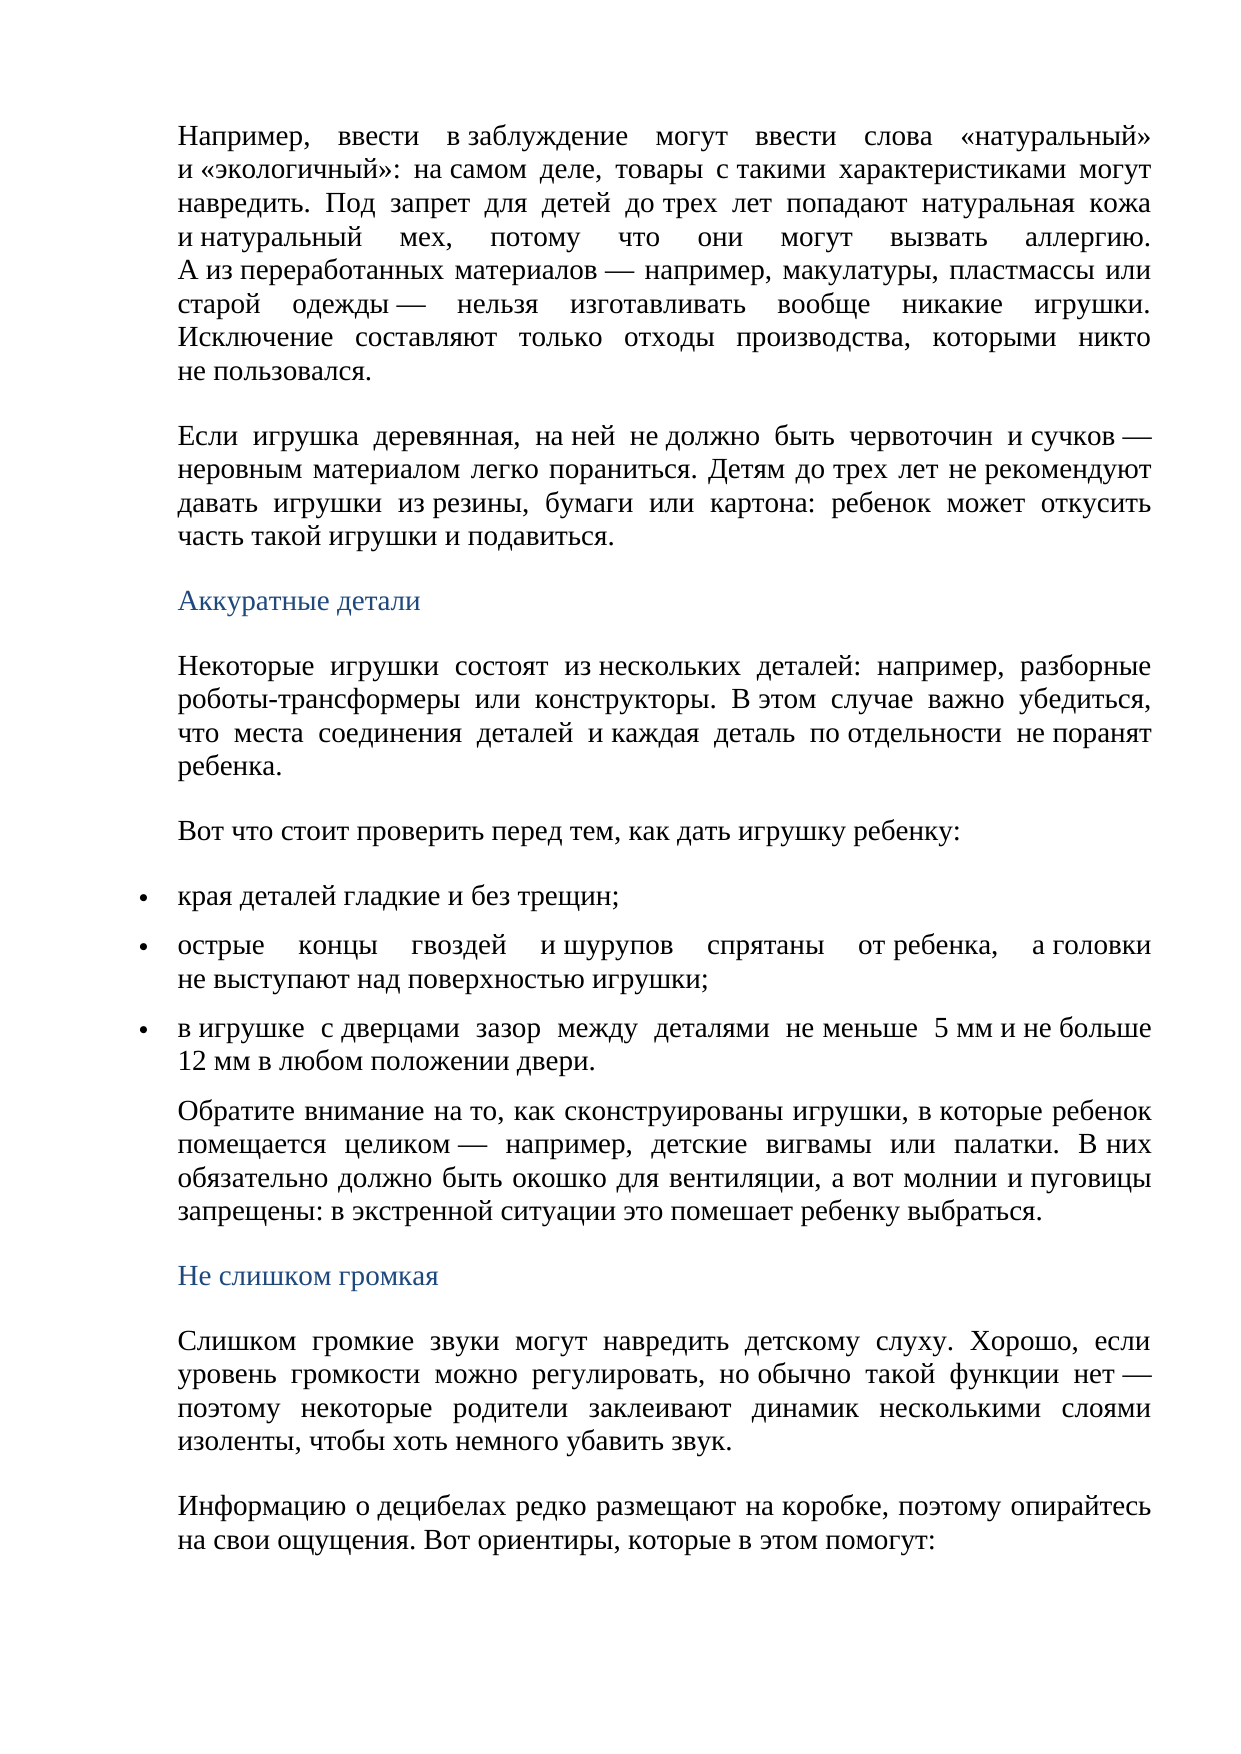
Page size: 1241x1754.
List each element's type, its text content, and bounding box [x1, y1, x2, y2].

list края деталей гладкие и без трещин; [140, 878, 1152, 912]
text Некоторые игрушки состоят из нескольких деталей: например, разборные роботы-трансформеры или конструкторы. В этом случае важно убедиться, что места соединения деталей и каждая деталь по отдельности не поранят ребенка. [177, 648, 1152, 782]
text Аккуратные детали [177, 583, 1152, 617]
list в игрушке с дверцами зазор между деталями не меньше 5 мм и не больше 12 мм в любом положении двери. [140, 1010, 1152, 1077]
text Слишком громкие звуки могут навредить детскому слуху. Хорошо, если уровень громкости можно регулировать, но обычно такой функции нет — поэтому некоторые родители заклеивают динамик несколькими слоями изоленты, чтобы хоть немного убавить звук. [177, 1323, 1152, 1457]
list острые концы гвоздей и шурупов спрятаны от ребенка, а головки не выступают над поверхностью игрушки; [140, 927, 1152, 994]
text Обратите внимание на то, как сконструированы игрушки, в которые ребенок помещается целиком — например, детские вигвамы или палатки. В них обязательно должно быть окошко для вентиляции, а вот молнии и пуговицы запрещены: в экстренной ситуации это помешает ребенку выбраться. [177, 1093, 1152, 1227]
text Если игрушка деревянная, на ней не должно быть червоточин и сучков — неровным материалом легко пораниться. Детям до трех лет не рекомендуют давать игрушки из резины, бумаги или картона: ребенок может откусить часть такой игрушки и подавиться. [177, 418, 1152, 552]
text Информацию о децибелах редко размещают на коробке, поэтому опирайтесь на свои ощущения. Вот ориентиры, которые в этом помогут: [177, 1488, 1152, 1555]
text Вот что стоит проверить перед тем, как дать игрушку ребенку: [177, 813, 1152, 847]
text Не слишком громкая [177, 1258, 1152, 1292]
text Например, ввести в заблуждение могут ввести слова «натуральный» и «экологичный»: на самом деле, товары с такими характеристиками могут навредить. Под запрет для детей до трех лет попадают натуральная кожа и натуральный мех, потому что они могут вызвать аллергию. А из переработанных материалов — например, макулатуры, пластмассы или старой одежды — нельзя изготавливать вообще никакие игрушки. Исключение составляют только отходы производства, которыми никто не пользовался. [177, 118, 1152, 386]
